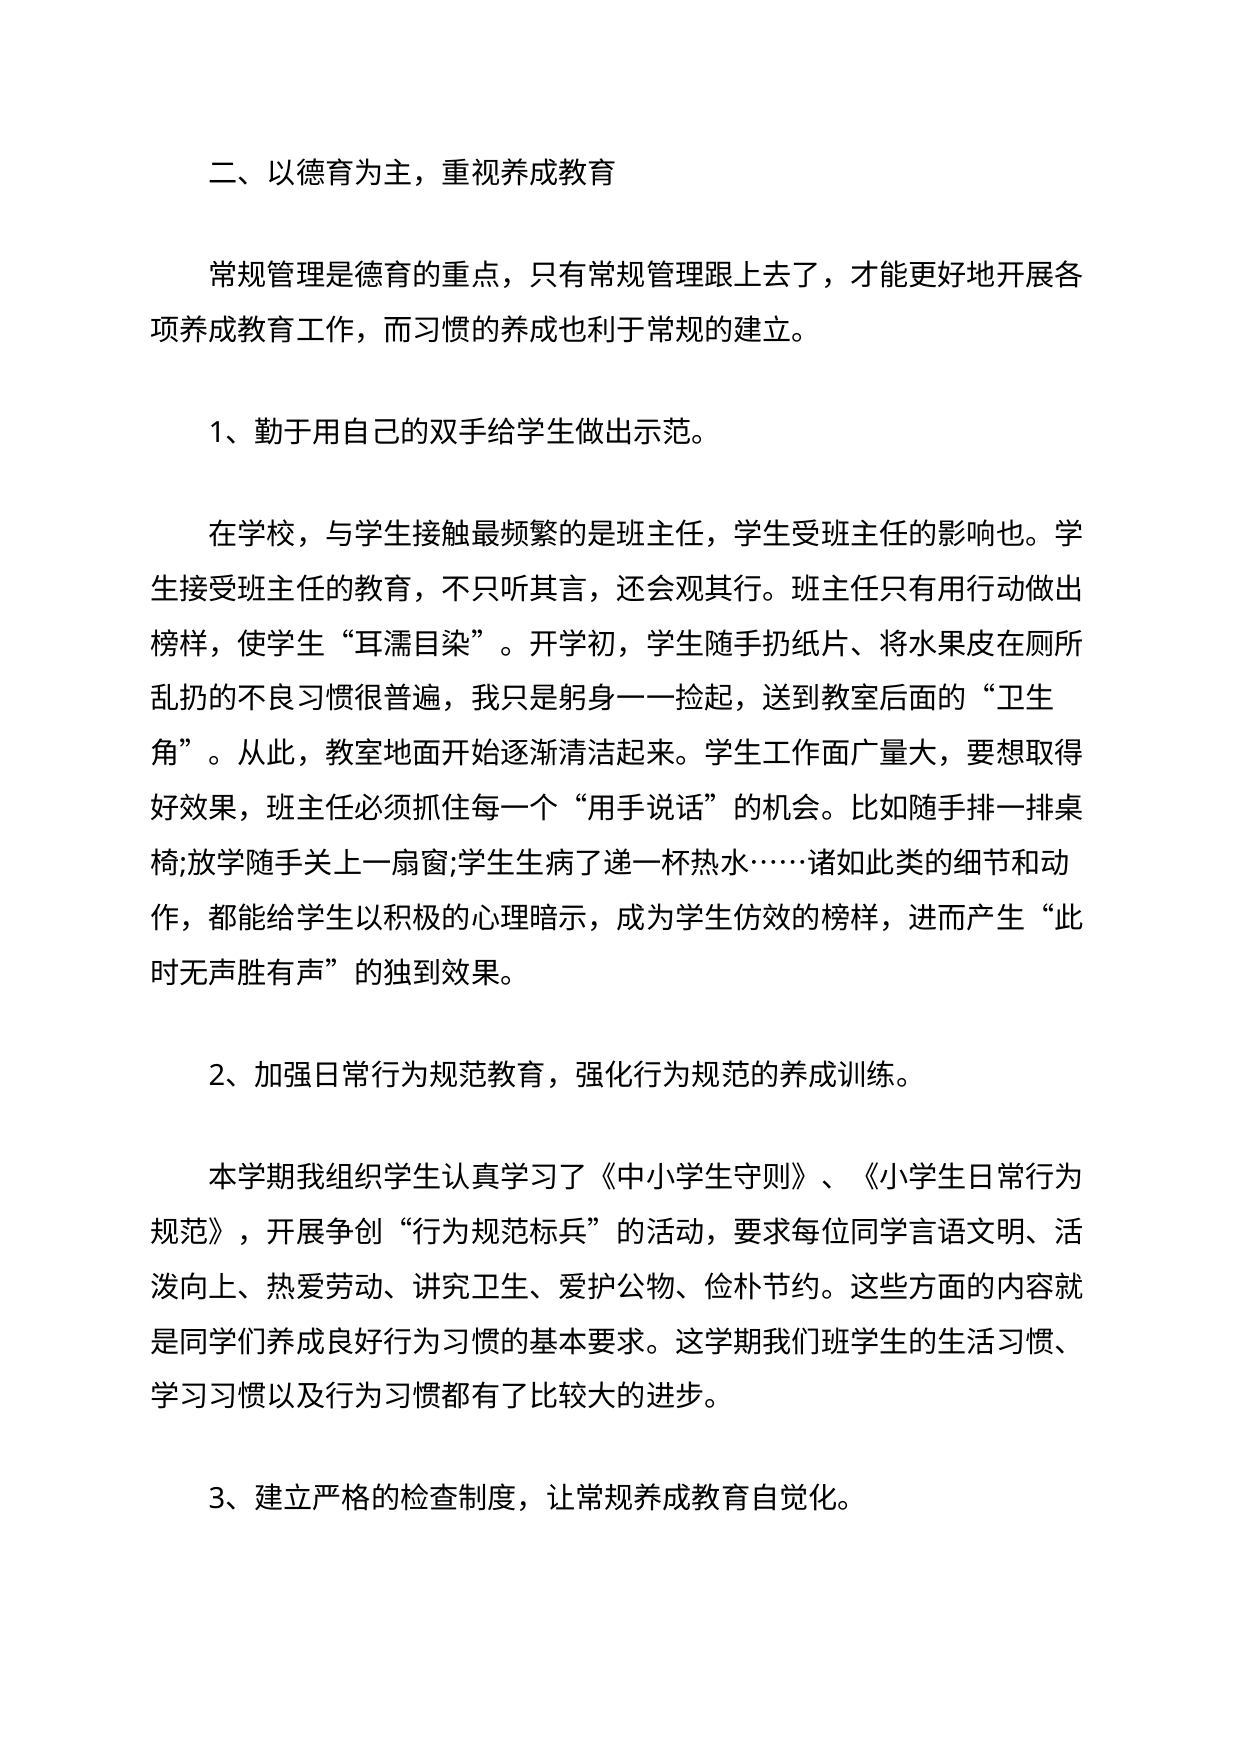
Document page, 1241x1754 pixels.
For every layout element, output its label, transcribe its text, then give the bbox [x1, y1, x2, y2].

text 本学期我组织学生认真学习了《中小学生守则》、《小学生日常行为规范》，开展争创“行为规范标兵”的活动，要求每位同学言语文明、活泼向上、热爱劳动、讲究卫生、爱护公物、俭朴节约。这些方面的内容就是同学们养成良好行为习惯的基本要求。这学期我们班学生的生活习惯、学习习惯以及行为习惯都有了比较大的进步。 [150, 1153, 1090, 1415]
text 常规管理是德育的重点，只有常规管理跟上去了，才能更好地开展各项养成教育工作，而习惯的养成也利于常规的建立。 [150, 252, 1090, 349]
text 2、加强日常行为规范教育，强化行为规范的养成训练。 [150, 1051, 1090, 1094]
text 1、勤于用自己的双手给学生做出示范。 [150, 408, 1090, 451]
text 二、以德育为主，重视养成教育 [150, 150, 1090, 192]
text 3、建立严格的检查制度，让常规养成教育自觉化。 [150, 1475, 1090, 1517]
text 在学校，与学生接触最频繁的是班主任，学生受班主任的影响也。学生接受班主任的教育，不只听其言，还会观其行。班主任只有用行动做出榜样，使学生“耳濡目染”。开学初，学生随手扔纸片、将水果皮在厕所乱扔的不良习惯很普遍，我只是躬身一一捡起，送到教室后面的“卫生角”。从此，教室地面开始逐渐清洁起来。学生工作面广量大，要想取得好效果，班主任必须抓住每一个“用手说话”的机会。比如随手排一排桌椅;放学随手关上一扇窗;学生生病了递一杯热水……诸如此类的细节和动作，都能给学生以积极的心理暗示，成为学生仿效的榜样，进而产生“此时无声胜有声”的独到效果。 [150, 510, 1090, 992]
